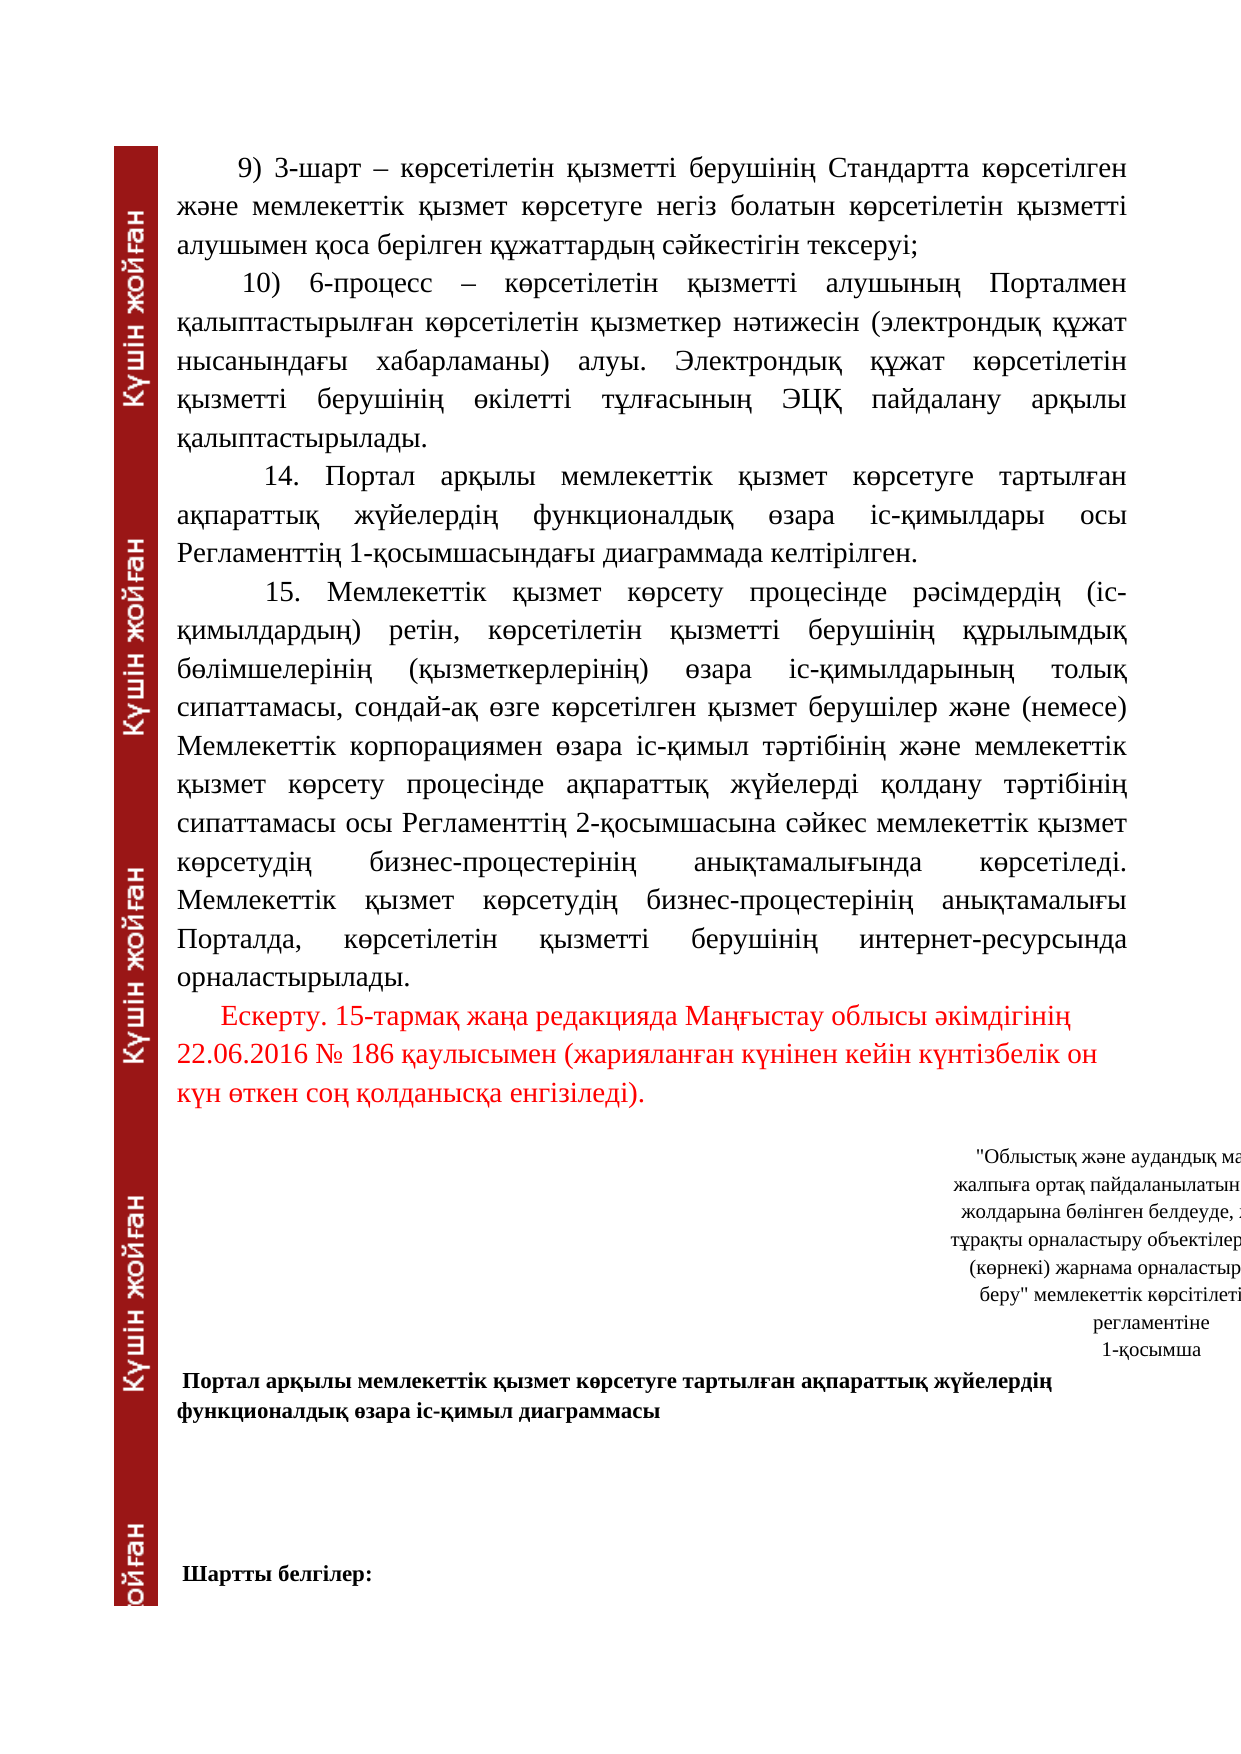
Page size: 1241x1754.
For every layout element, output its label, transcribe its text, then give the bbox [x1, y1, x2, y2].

text 14. Портал арқылы мемлекеттік қызмет көрсетуге тартылған ақпараттық жүйелердің функционалдық өзара іс-қимылдары осы Регламенттің 1-қосымшасындағы диаграммада келтірілген. [112, 458, 1128, 569]
picture [114, 453, 158, 458]
picture [114, 1586, 158, 1606]
picture [114, 1423, 158, 1560]
text 10) 6-процесс – көрсетілетін қызметті алушының Порталмен қалыптастырылған көрсетілетін қызметкер нәтижесін (электрондық құжат нысанындағы хабарламаны) алуы. Электрондық құжат көрсетілетін қызметті берушінің өкілетті тұлғасының ЭЦҚ пайдалану арқылы қалыптастырылады. [112, 266, 1128, 453]
picture [114, 1139, 158, 1143]
table_header [101, 1143, 912, 1367]
text 15. Мемлекеттік қызмет көрсету процесінде рәсімдердің (іс-қимылдардың) ретін, көрсетілетін қызметті берушінің құрылымдық бөлімшелерінің (қызметкерлерінің) өзара іс-қимылдарының толық сипаттамасы, сондай-ақ өзге көрсетілген қызмет берушілер және (немесе) Мемлекеттік корпорациямен өзара іс-қимыл тәртібінің және мемлекеттік қызмет көрсету процесінде ақпараттық жүйелерді қолдану тәртібінің сипаттамасы осы Регламенттің 2-қосымшасына сәйкес мемлекеттік қызмет көрсетудің бизнес-процестерінің анықтамалығында көрсетіледі. Мемлекеттік қызмет көрсетудің бизнес-процестерінің анықтамалығы Порталда, көрсетілетін қызметті берушінің интернет-ресурсында орналастырылады. [112, 574, 1128, 993]
table_header "Облыстық және аудандық маңызы бар жалпыға ортақ пайдаланылатын автомобиль жолдарына бөлінген белдеуде, жарнаманы тұрақты орналастыру объектілерінде сыртқы (көрнекі) жарнама орналастыруға рұқсат беру" мемлекеттік көрсітілетін қызмет регламентіне 1-қосымша [912, 1143, 1240, 1367]
picture [114, 146, 158, 150]
picture [114, 569, 158, 574]
text 9) 3-шарт – көрсетілетін қызметті берушінің Стандартта көрсетілген және мемлекеттік қызмет көрсетуге негіз болатын көрсетілетін қызметті алушымен қоса берілген құжаттардың сәйкестігін тексеруі; [112, 150, 1128, 261]
picture [114, 993, 158, 998]
picture [114, 261, 158, 266]
text Ескерту. 15-тармақ жаңа редакцияда Маңғыстау облысы әкімдігінің 22.06.2016 № 186 қаулысымен (жарияланған күнінен кейін күнтізбелік он күн өткен соң қолданысқа енгізіледі). [112, 998, 1128, 1139]
text Шартты белгілер: [112, 1560, 1128, 1586]
text Портал арқылы мемлекеттік қызмет көрсетуге тартылған ақпараттық жүйелердің функционалдық өзара іс-қимыл диаграммасы [112, 1367, 1128, 1423]
